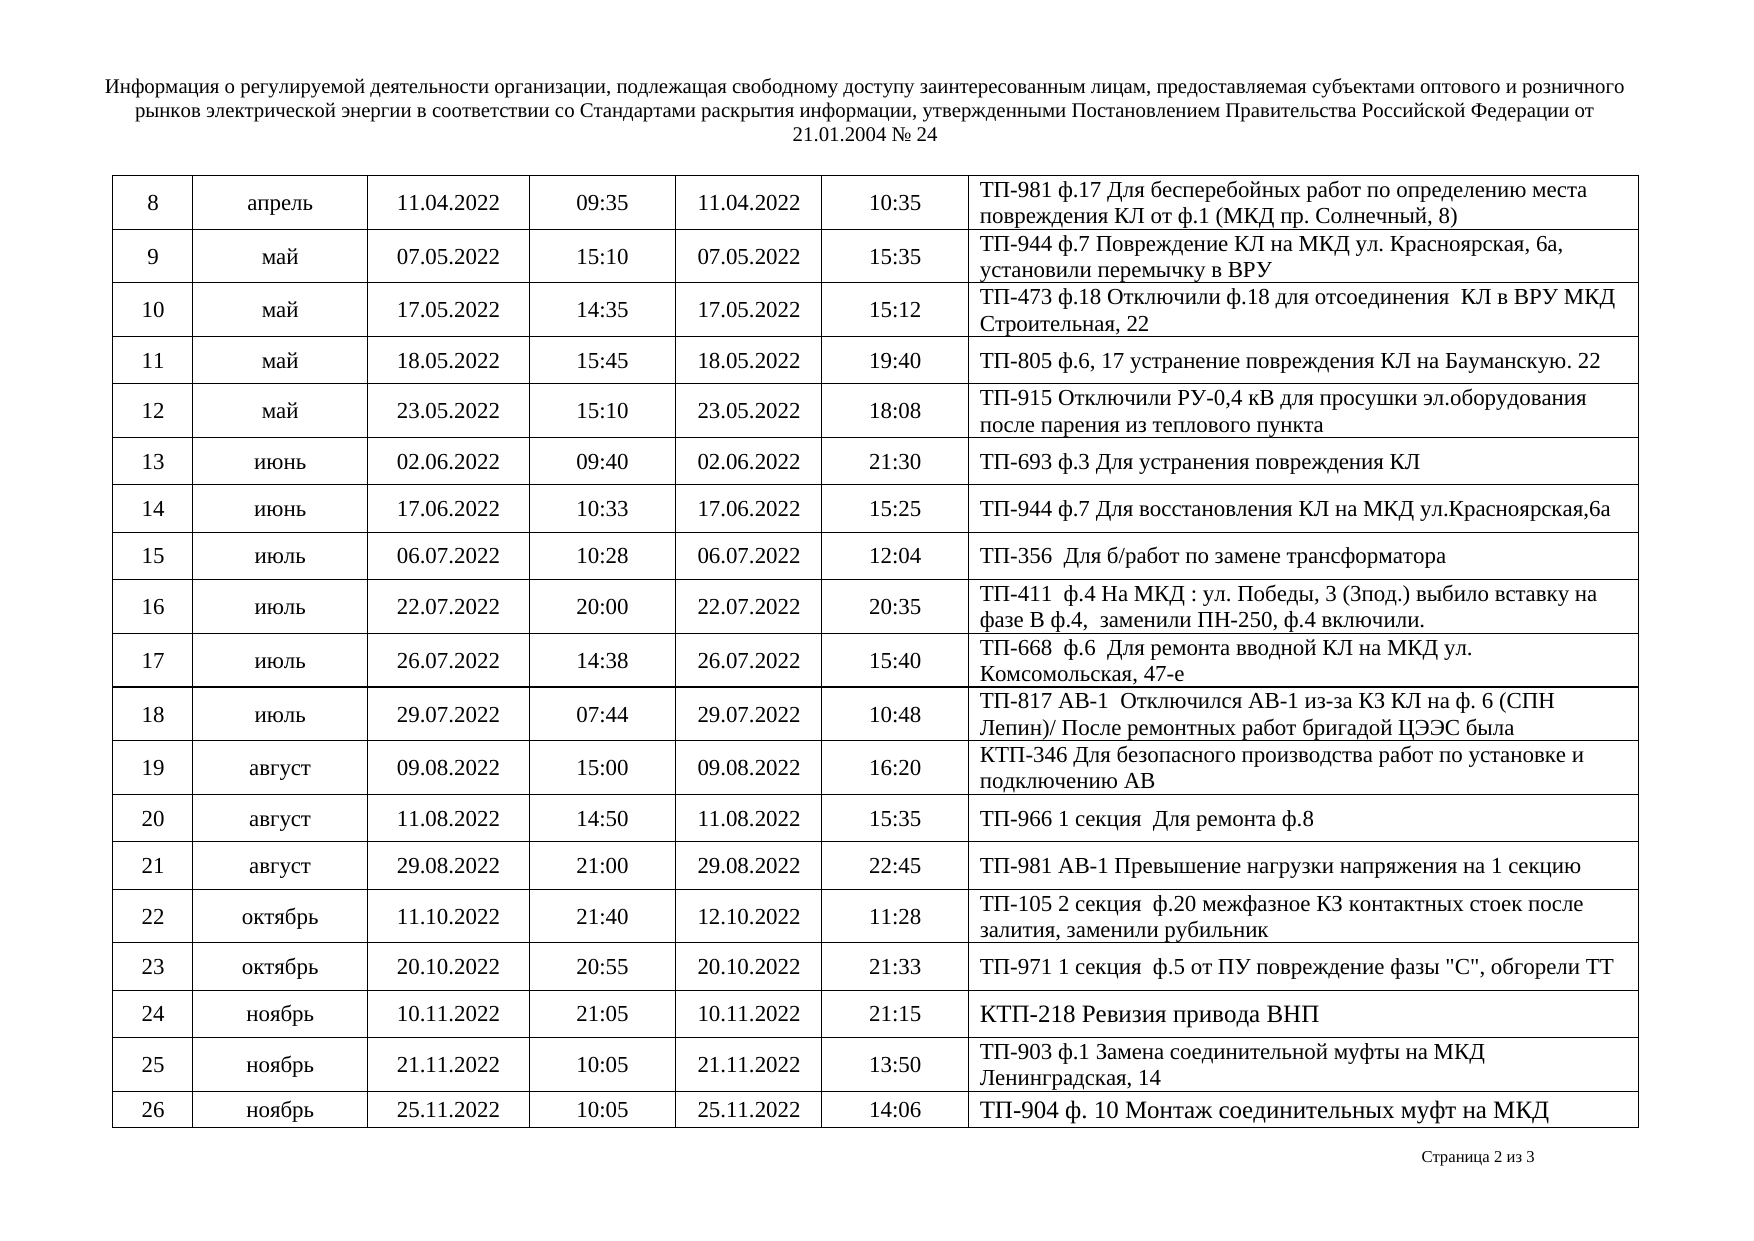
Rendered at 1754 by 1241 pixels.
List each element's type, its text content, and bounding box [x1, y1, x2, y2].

table_cell 15:35 [822, 795, 968, 841]
table_cell 07:44 [530, 688, 675, 740]
table_cell 10.11.2022 [676, 991, 821, 1037]
table_cell 12.10.2022 [676, 890, 821, 942]
table_cell 20.10.2022 [368, 943, 529, 989]
table_cell 8 [113, 176, 192, 228]
table_cell 15:35 [822, 230, 968, 282]
table_cell 11.08.2022 [676, 795, 821, 841]
table_cell 15:00 [530, 741, 675, 794]
table_cell 02.06.2022 [676, 438, 821, 484]
table_cell 13:50 [822, 1038, 968, 1091]
table_cell 09:35 [530, 176, 675, 228]
table_cell 21:40 [530, 890, 675, 942]
table_cell 18 [113, 688, 192, 740]
table_cell 15 [113, 533, 192, 579]
table_cell 09.08.2022 [368, 741, 529, 794]
table_cell 20:55 [530, 943, 675, 989]
table_cell 26 [113, 1092, 192, 1127]
table_cell 20 [113, 795, 192, 841]
table_cell ноябрь [193, 1092, 367, 1127]
table_cell 29.07.2022 [368, 688, 529, 740]
table_cell ТП-981 ф.17 Для бесперебойных работ по определению места повреждения КЛ от ф.1 (МКД пр. Солнечный, 8) [969, 176, 1638, 228]
table_cell октябрь [193, 943, 367, 989]
table_cell июль [193, 533, 367, 579]
table_cell 23.05.2022 [368, 384, 529, 437]
table_cell 22 [113, 890, 192, 942]
table_cell 18:08 [822, 384, 968, 437]
table_cell 09.08.2022 [676, 741, 821, 794]
table_cell май [193, 384, 367, 437]
table_cell 09:40 [530, 438, 675, 484]
table_cell 17.06.2022 [368, 485, 529, 532]
table_cell 21.11.2022 [368, 1038, 529, 1091]
table_cell 10.11.2022 [368, 991, 529, 1037]
table_cell 11.08.2022 [368, 795, 529, 841]
table_cell июль [193, 688, 367, 740]
table_cell 22:45 [822, 842, 968, 888]
table_cell июль [193, 580, 367, 633]
table_cell май [193, 283, 367, 336]
table_cell 20:35 [822, 580, 968, 633]
table_cell 16:20 [822, 741, 968, 794]
table_cell 25.11.2022 [368, 1092, 529, 1127]
table_cell ТП-915 Отключили РУ-0,4 кВ для просушки эл.оборудования после парения из теплового пункта [969, 384, 1638, 437]
table_cell 21:00 [530, 842, 675, 888]
table_cell 14:35 [530, 283, 675, 336]
table_cell 10:05 [530, 1092, 675, 1127]
table_cell август [193, 795, 367, 841]
table_cell 12:04 [822, 533, 968, 579]
table_cell 23.05.2022 [676, 384, 821, 437]
table_cell 12 [113, 384, 192, 437]
table_cell ТП-817 АВ-1 Отключился АВ-1 из-за КЗ КЛ на ф. 6 (СПН Лепин)/ После ремонтных работ бригадой ЦЭЭС была [969, 688, 1638, 740]
table_cell 15:25 [822, 485, 968, 532]
table_cell 21:30 [822, 438, 968, 484]
table_cell 14:06 [822, 1092, 968, 1127]
table_cell 17.06.2022 [676, 485, 821, 532]
table_cell 29.08.2022 [676, 842, 821, 888]
table_cell 21 [113, 842, 192, 888]
table_cell 29.08.2022 [368, 842, 529, 888]
table_cell ТП-805 ф.6, 17 устранение повреждения КЛ на Бауманскую. 22 [969, 337, 1638, 383]
table_cell ТП-356 Для б/работ по замене трансформатора [969, 533, 1638, 579]
table_cell 06.07.2022 [676, 533, 821, 579]
table_cell 26.07.2022 [676, 634, 821, 686]
table_cell 15:45 [530, 337, 675, 383]
table_cell ТП-473 ф.18 Отключили ф.18 для отсоединения КЛ в ВРУ МКД Строительная, 22 [969, 283, 1638, 336]
table_cell 24 [113, 991, 192, 1037]
table_cell 06.07.2022 [368, 533, 529, 579]
table_cell 17 [113, 634, 192, 686]
table_cell ТП-944 ф.7 Для восстановления КЛ на МКД ул.Красноярская,6а [969, 485, 1638, 532]
table_cell 19 [113, 741, 192, 794]
table_cell 9 [113, 230, 192, 282]
table_cell 16 [113, 580, 192, 633]
table_cell 14:50 [530, 795, 675, 841]
table_cell 15:40 [822, 634, 968, 686]
table_cell 21:05 [530, 991, 675, 1037]
table_cell 14:38 [530, 634, 675, 686]
table_cell 10 [113, 283, 192, 336]
table_cell 10:33 [530, 485, 675, 532]
table_cell август [193, 741, 367, 794]
table_cell КТП-218 Ревизия привода ВНП [969, 991, 1638, 1037]
table_cell 10:28 [530, 533, 675, 579]
table_cell ТП-971 1 секция ф.5 от ПУ повреждение фазы "С", обгорели ТТ [969, 943, 1638, 989]
table_cell апрель [193, 176, 367, 228]
table_cell 11.04.2022 [676, 176, 821, 228]
table_cell 25.11.2022 [676, 1092, 821, 1127]
table_cell 02.06.2022 [368, 438, 529, 484]
table_cell 11:28 [822, 890, 968, 942]
table_cell 21.11.2022 [676, 1038, 821, 1091]
table_cell 15:10 [530, 230, 675, 282]
table_cell 20:00 [530, 580, 675, 633]
table_cell ТП-668 ф.6 Для ремонта вводной КЛ на МКД ул. Комсомольская, 47-е [969, 634, 1638, 686]
table_cell 18.05.2022 [676, 337, 821, 383]
table_cell ТП-105 2 секция ф.20 межфазное КЗ контактных стоек после залития, заменили рубильник [969, 890, 1638, 942]
table_cell май [193, 337, 367, 383]
table_cell 21:15 [822, 991, 968, 1037]
table_cell июль [193, 634, 367, 686]
table_cell ТП-903 ф.1 Замена соединительной муфты на МКД Ленинградская, 14 [969, 1038, 1638, 1091]
table_cell ТП-693 ф.3 Для устранения повреждения КЛ [969, 438, 1638, 484]
table_cell 10:48 [822, 688, 968, 740]
table_cell 29.07.2022 [676, 688, 821, 740]
table_cell КТП-346 Для безопасного производства работ по установке и подключению АВ [969, 741, 1638, 794]
table_cell июнь [193, 485, 367, 532]
table_cell 15:10 [530, 384, 675, 437]
table_cell 26.07.2022 [368, 634, 529, 686]
table_cell 11 [113, 337, 192, 383]
table_cell 10:35 [822, 176, 968, 228]
table_cell октябрь [193, 890, 367, 942]
table_cell 07.05.2022 [676, 230, 821, 282]
table_cell ноябрь [193, 991, 367, 1037]
table_cell ТП-944 ф.7 Повреждение КЛ на МКД ул. Красноярская, 6а, установили перемычку в ВРУ [969, 230, 1638, 282]
table_cell 17.05.2022 [676, 283, 821, 336]
table_cell 22.07.2022 [676, 580, 821, 633]
table_cell 07.05.2022 [368, 230, 529, 282]
table_cell 23 [113, 943, 192, 989]
table_cell 18.05.2022 [368, 337, 529, 383]
table_cell 14 [113, 485, 192, 532]
table_cell 22.07.2022 [368, 580, 529, 633]
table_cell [969, 1092, 1638, 1127]
table_cell 15:12 [822, 283, 968, 336]
table_cell 25 [113, 1038, 192, 1091]
table_cell 13 [113, 438, 192, 484]
table_cell 10:05 [530, 1038, 675, 1091]
table_cell май [193, 230, 367, 282]
table_cell 11.10.2022 [368, 890, 529, 942]
table_cell 17.05.2022 [368, 283, 529, 336]
table_cell 21:33 [822, 943, 968, 989]
table_cell 20.10.2022 [676, 943, 821, 989]
table_cell 19:40 [822, 337, 968, 383]
table_cell ТП-966 1 секция Для ремонта ф.8 [969, 795, 1638, 841]
table_cell ТП-411 ф.4 На МКД : ул. Победы, 3 (3под.) выбило вставку на фазе В ф.4, заменили ПН-250, ф.4 включили. [969, 580, 1638, 633]
table_cell ТП-981 АВ-1 Превышение нагрузки напряжения на 1 секцию [969, 842, 1638, 888]
table_cell июнь [193, 438, 367, 484]
table_cell 11.04.2022 [368, 176, 529, 228]
table_cell ноябрь [193, 1038, 367, 1091]
table_cell август [193, 842, 367, 888]
